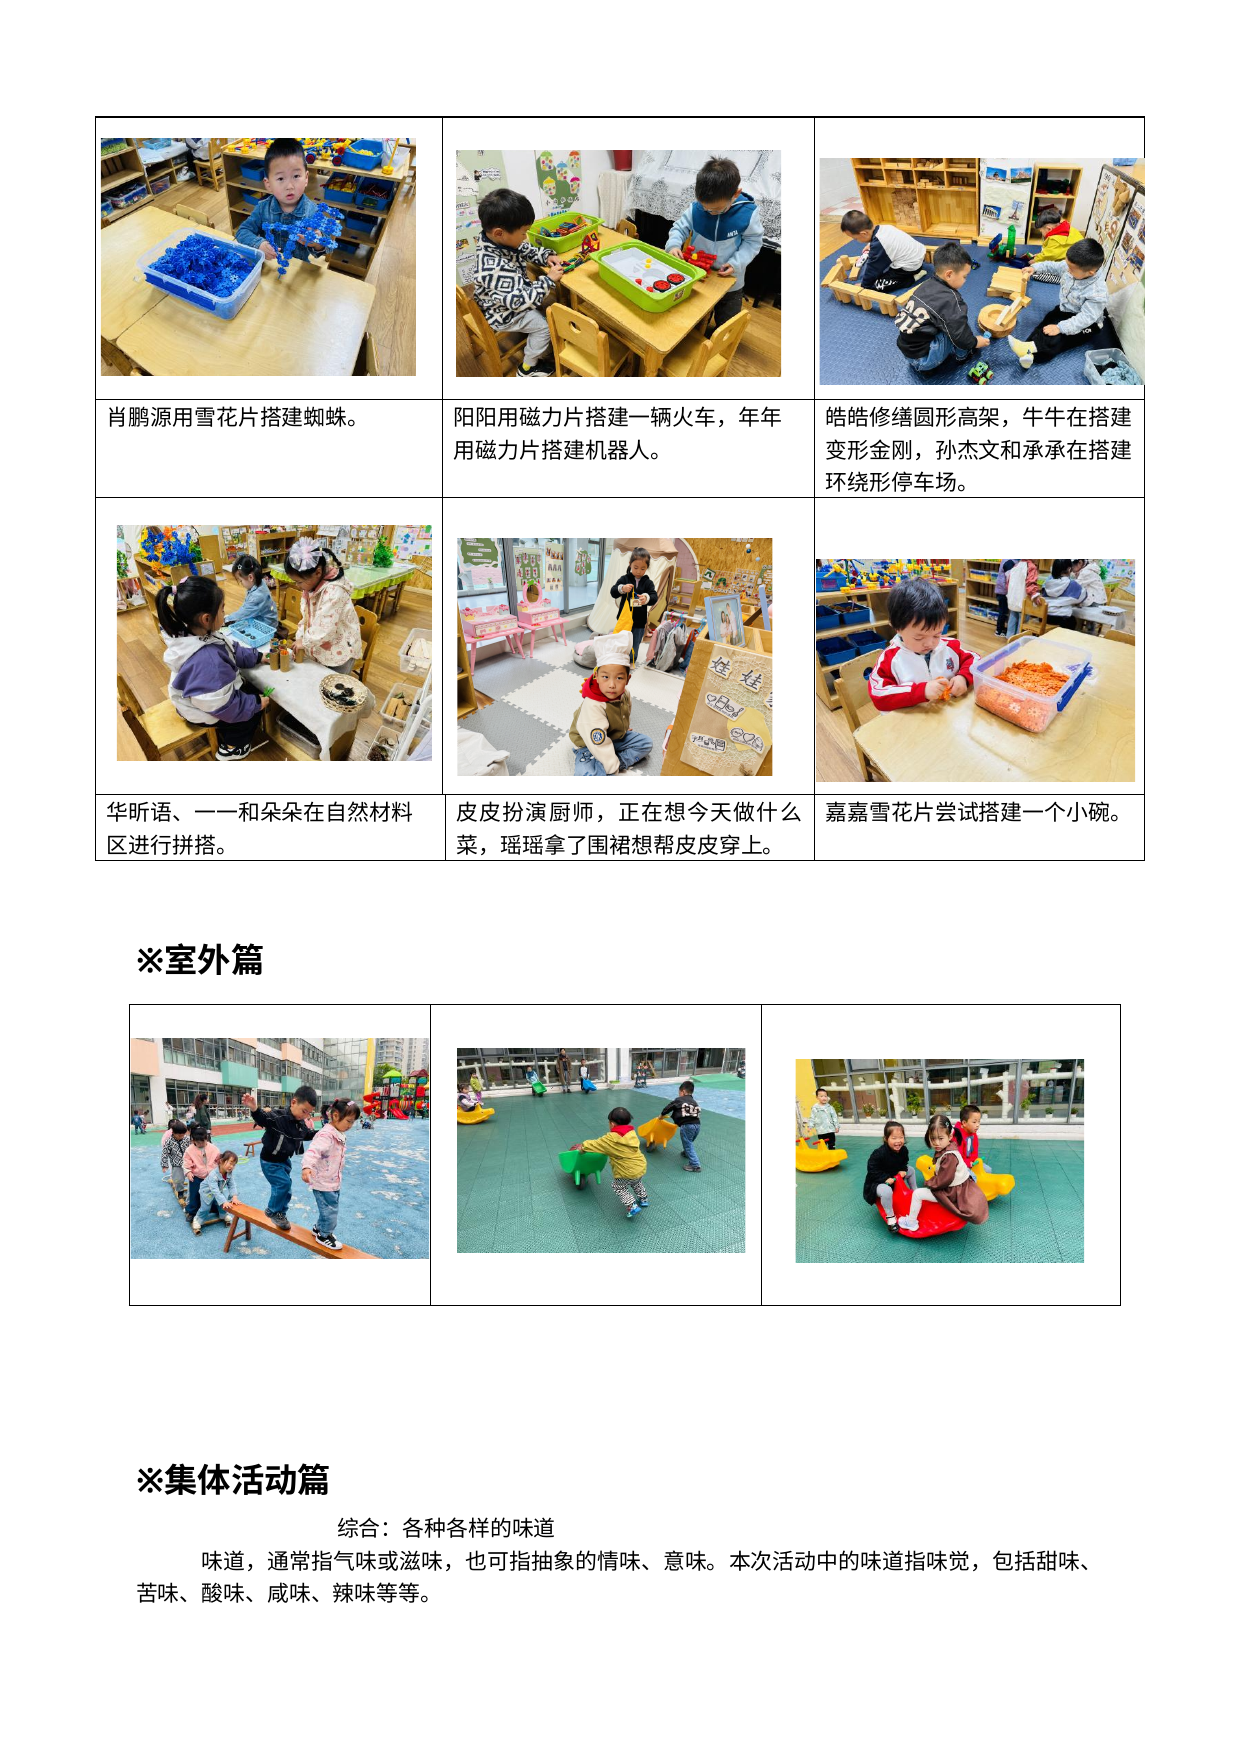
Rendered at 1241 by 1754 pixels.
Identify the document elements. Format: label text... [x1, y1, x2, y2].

picture [116, 525, 432, 761]
text ※室外篇 [136, 926, 1104, 991]
picture [457, 538, 773, 776]
picture [816, 559, 1136, 782]
picture [794, 1085, 1085, 1237]
table_cell 嘉嘉雪花片尝试搭建一个小碗。 [815, 795, 1144, 860]
table_header [130, 1005, 430, 1263]
table_cell [96, 498, 442, 794]
table_header [815, 118, 1144, 399]
table_cell 华昕语、一一和朵朵在自然材料区进行拼搭。 [96, 795, 445, 860]
picture [819, 158, 1145, 385]
table_header [443, 118, 814, 399]
text 综合：各种各样的味道 [136, 1478, 1104, 1511]
picture [100, 138, 416, 376]
text 味道，通常指气味或滋味，也可指抽象的情味、意味。本次活动中的味道指味觉，包括甜味、苦味、酸味、咸味、辣味等等。 [136, 1511, 1104, 1576]
picture [129, 1107, 429, 1189]
picture [455, 1075, 746, 1226]
table_header [431, 1005, 761, 1263]
table_cell [443, 498, 814, 794]
table_header [96, 118, 442, 399]
table_header [762, 1005, 1120, 1263]
table_cell 阳阳用磁力片搭建一辆火车，年年用磁力片搭建机器人。 [443, 400, 814, 497]
table_cell 皮皮扮演厨师，正在想今天做什么菜，瑶瑶拿了围裙想帮皮皮穿上。 [446, 795, 814, 860]
table_cell 肖鹏源用雪花片搭建蜘蛛。 [96, 400, 442, 497]
picture [456, 150, 782, 377]
text ※集体活动篇 [136, 1413, 1104, 1478]
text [136, 1576, 1104, 1608]
table_cell [815, 498, 1144, 794]
table_cell 皓皓修缮圆形高架，牛牛在搭建变形金刚，孙杰文和承承在搭建环绕形停车场。 [815, 400, 1144, 497]
